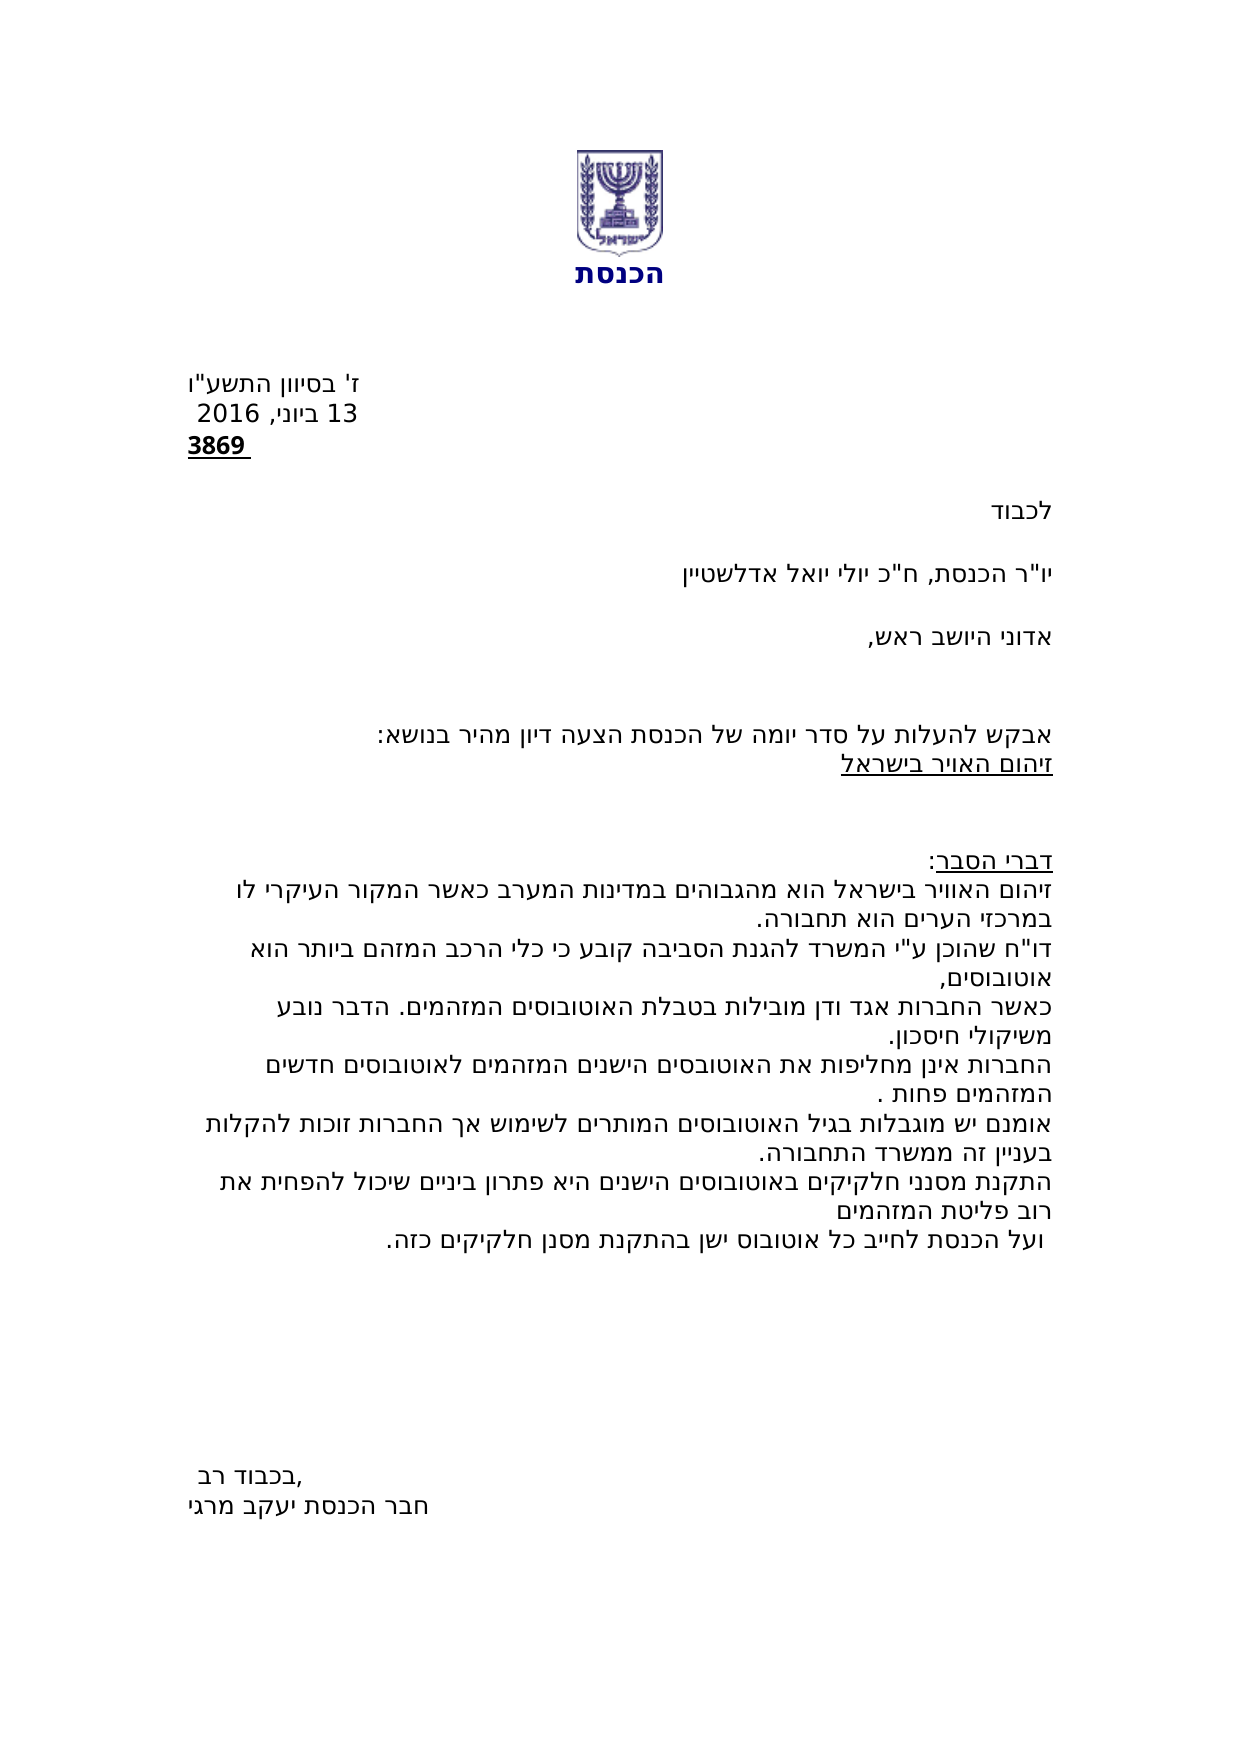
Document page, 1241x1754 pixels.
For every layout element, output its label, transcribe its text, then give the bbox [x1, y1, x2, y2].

picture [577, 150, 663, 257]
text ז' בסיוון התשע"ו [187, 369, 1053, 399]
text דברי הסבר: [187, 846, 1053, 875]
text זיהום האויר בישראל [187, 749, 1053, 778]
text 3869 [187, 428, 1053, 462]
text הכנסת [187, 256, 1053, 290]
text לכבוד [187, 496, 1053, 525]
text יו"ר הכנסת, ח"כ יולי יואל אדלשטיין [187, 559, 1053, 588]
text אבקש להעלות על סדר יומה של הכנסת הצעה דיון מהיר בנושא: [187, 720, 1053, 749]
text אדוני היושב ראש, [187, 622, 1053, 652]
text 13 ביוני, 2016 [187, 399, 1053, 428]
text חבר הכנסת יעקב מרגי [187, 1491, 1053, 1521]
text זיהום האוויר בישראל הוא מהגבוהים במדינות המערב כאשר המקור העיקרי לו במרכזי הערים הוא תחבורה. דו"ח שהוכן ע"י המשרד להגנת הסביבה קובע כי כלי הרכב המזהם ביותר הוא אוטובוסים, כאשר החברות אגד ודן מובילות בטבלת האוטובוסים המזהמים. הדבר נובע משיקולי חיסכון. החברות אינן מחליפות את האוטובסים הישנים המזהמים לאוטובוסים חדשים המזהמים פחות . אומנם יש מוגבלות בגיל האוטובוסים המותרים לשימוש אך החברות זוכות להקלות בעניין זה ממשרד התחבורה. התקנת מסנני חלקיקים באוטובוסים הישנים היא פתרון ביניים שיכול להפחית את רוב פליטת המזהמים ועל הכנסת לחייב כל אוטובוס ישן בהתקנת מסנן חלקיקים כזה. [187, 875, 1053, 1322]
subtitle בכבוד רב, [196, 1457, 1053, 1491]
